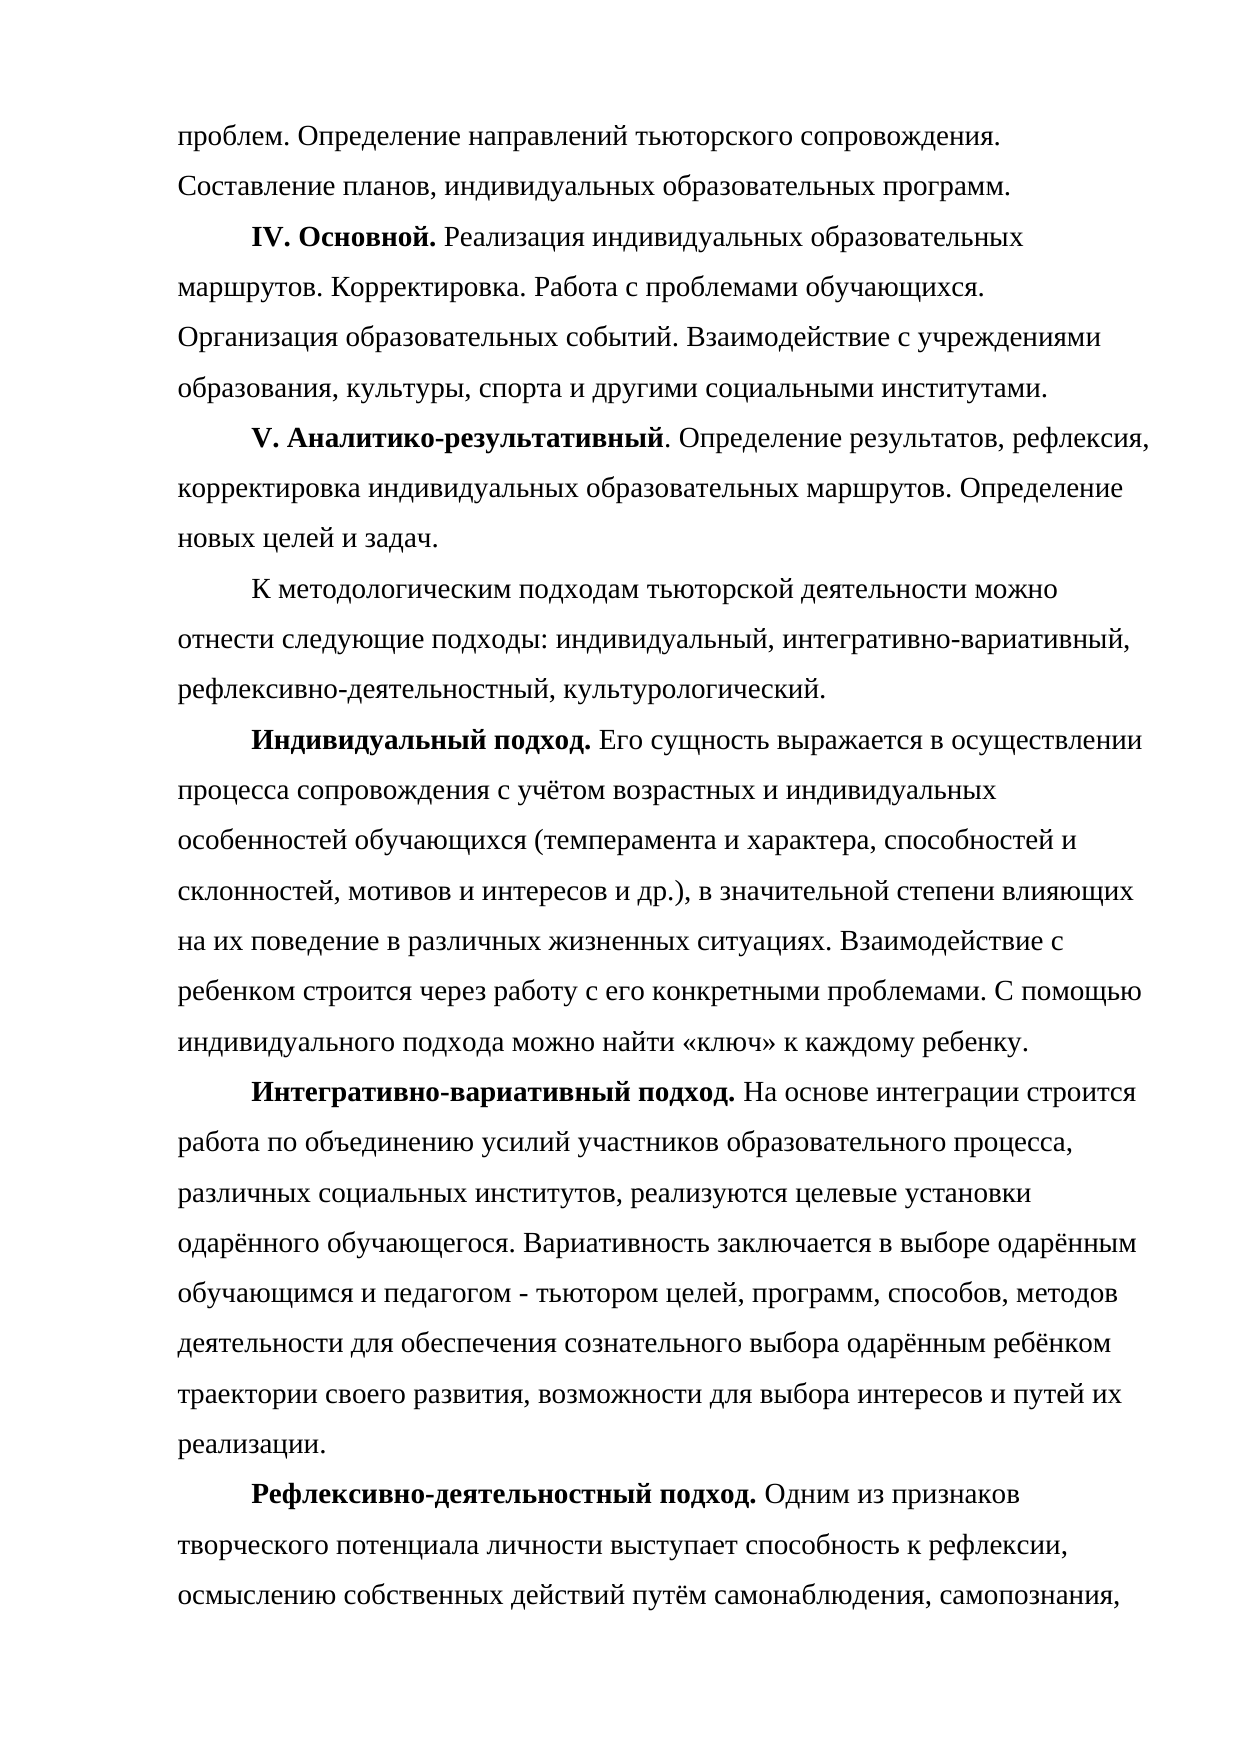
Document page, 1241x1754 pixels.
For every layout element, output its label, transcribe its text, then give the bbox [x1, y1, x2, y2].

text Интегративно-вариативный подход. На основе интеграции строится работа по объединению усилий участников образовательного процесса, различных социальных институтов, реализуются целевые установки одарённого обучающегося. Вариативность заключается в выборе одарённым обучающимся и педагогом - тьютором целей, программ, способов, методов деятельности для обеспечения сознательного выбора одарённым ребёнком траектории своего развития, возможности для выбора интересов и путей их реализации. [177, 1074, 1152, 1460]
text V. Аналитико-результативный. Определение результатов, рефлексия, корректировка индивидуальных образовательных маршрутов. Определение новых целей и задач. [177, 420, 1152, 554]
text IV. Основной. Реализация индивидуальных образовательных маршрутов. Корректировка. Работа с проблемами обучающихся. Организация образовательных событий. Взаимодействие с учреждениями образования, культуры, спорта и другими социальными институтами. [177, 219, 1152, 403]
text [177, 1477, 1152, 1611]
text К методологическим подходам тьюторской деятельности можно отнести следующие подходы: индивидуальный, интегративно-вариативный, рефлексивно-деятельностный, культурологический. [177, 571, 1152, 705]
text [177, 118, 1152, 202]
text Индивидуальный подход. Его сущность выражается в осуществлении процесса сопровождения с учётом возрастных и индивидуальных особенностей обучающихся (темперамента и характера, способностей и склонностей, мотивов и интересов и др.), в значительной степени влияющих на их поведение в различных жизненных ситуациях. Взаимодействие с ребенком строится через работу с его конкретными проблемами. С помощью индивидуального подхода можно найти «ключ» к каждому ребенку. [177, 722, 1152, 1057]
